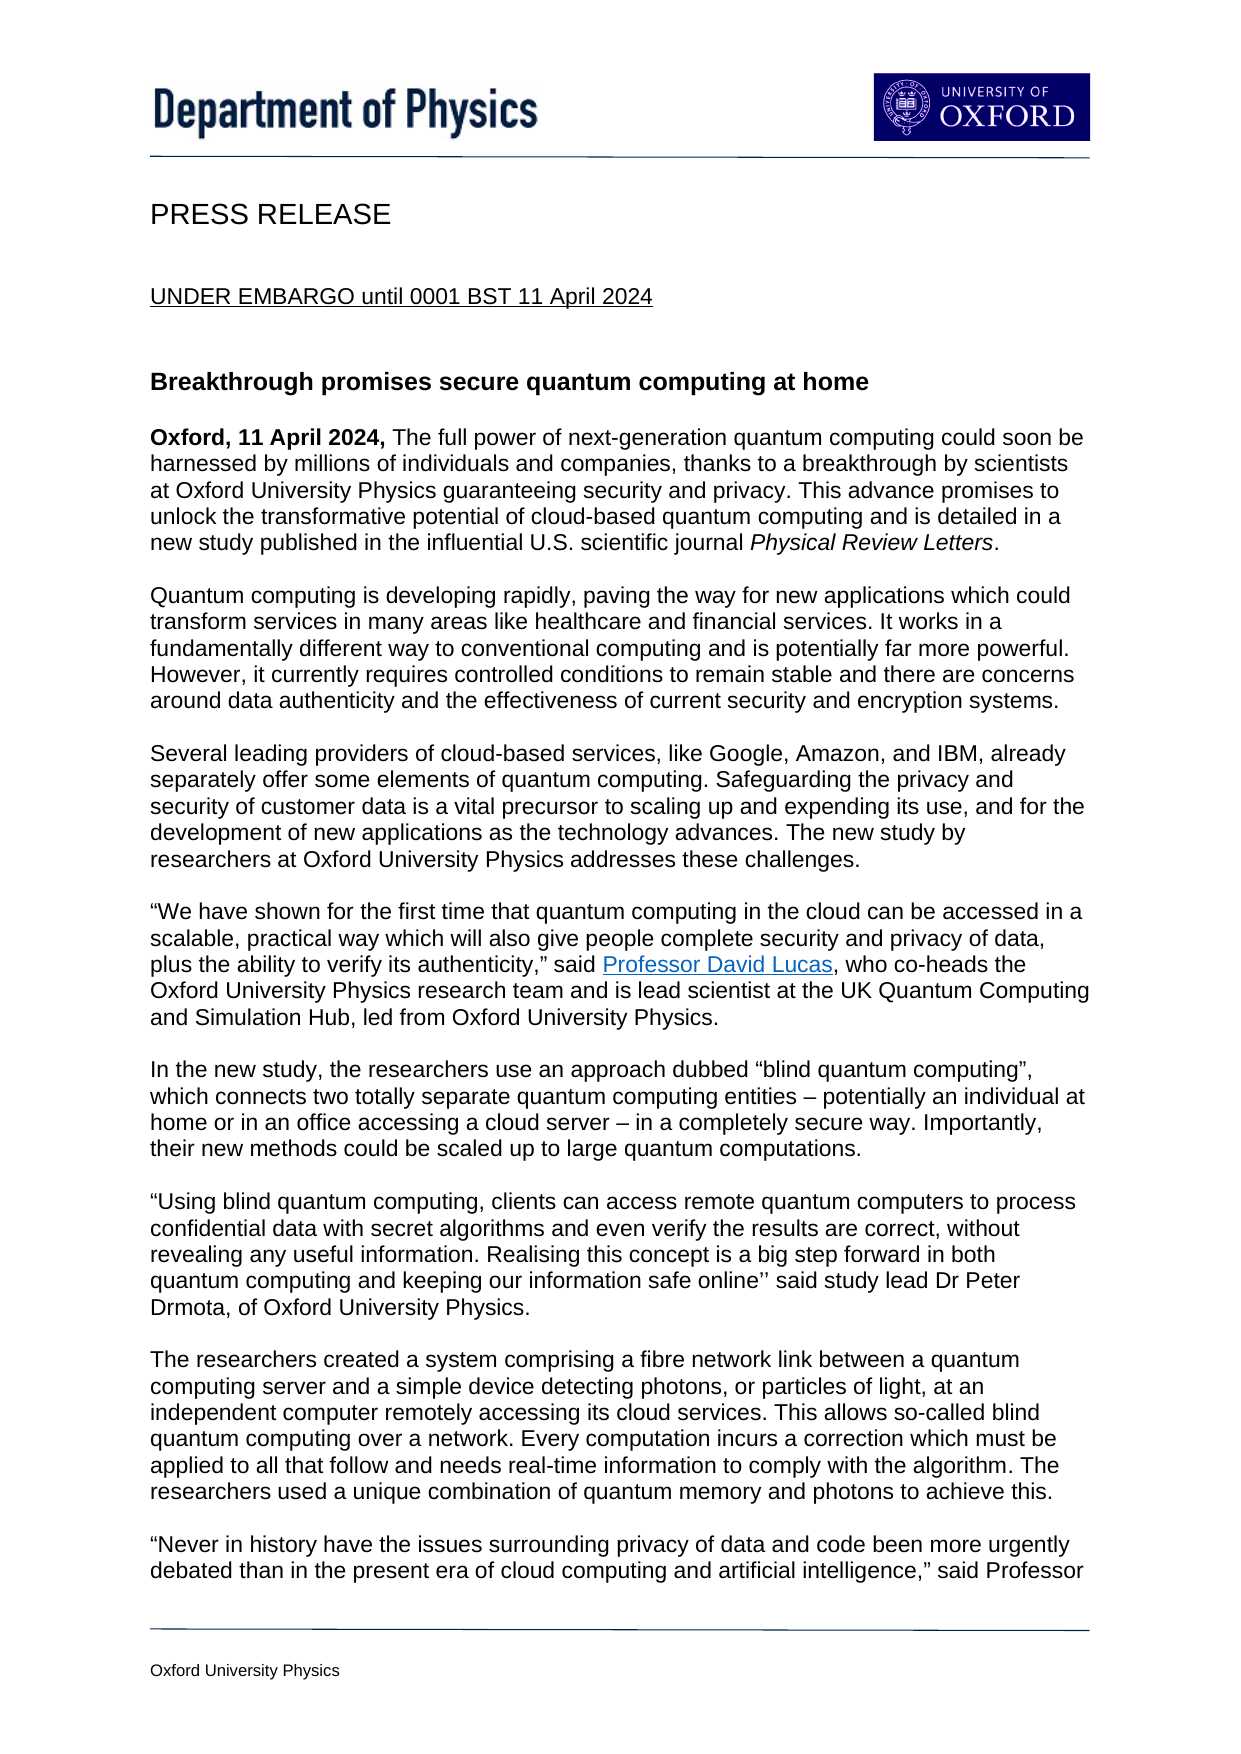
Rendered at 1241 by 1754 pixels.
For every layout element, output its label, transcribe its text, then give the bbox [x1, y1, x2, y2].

text PRESS RELEASE [150, 197, 1090, 231]
text Oxford, 11 April 2024, The full power of next-generation quantum computing could soon be harnessed by millions of individuals and companies, thanks to a breakthrough by scientists at Oxford University Physics guaranteeing security and privacy. This advance promises to unlock the transformative potential of cloud-based quantum computing and is detailed in a new study published in the influential U.S. scientific journal Physical Review Letters. [150, 424, 1090, 556]
picture [873, 73, 1091, 141]
text UNDER EMBARGO until 0001 BST 11 April 2024 [150, 283, 1090, 309]
text The researchers created a system comprising a fibre network link between a quantum computing server and a simple device detecting photons, or particles of light, at an independent computer remotely accessing its cloud services. This allows so-called blind quantum computing over a network. Every computation incurs a correction which must be applied to all that follow and needs real-time information to comply with the algorithm. The researchers used a unique combination of quantum memory and photons to achieve this. [150, 1346, 1090, 1504]
text “Using blind quantum computing, clients can access remote quantum computers to process confidential data with secret algorithms and even verify the results are correct, without revealing any useful information. Realising this concept is a big step forward in both quantum computing and keeping our information safe online’’ said study lead Dr Peter Drmota, of Oxford University Physics. [150, 1188, 1090, 1320]
text Several leading providers of cloud-based services, like Google, Amazon, and IBM, already separately offer some elements of quantum computing. Safeguarding the privacy and security of customer data is a vital precursor to scaling up and expending its use, and for the development of new applications as the technology advances. The new study by researchers at Oxford University Physics addresses these challenges. [150, 740, 1090, 872]
text In the new study, the researchers use an approach dubbed “blind quantum computing”, which connects two totally separate quantum computing entities – potentially an individual at home or in an office accessing a cloud server – in a completely secure way. Importantly, their new methods could be scaled up to large quantum computations. [150, 1056, 1090, 1162]
picture [150, 86, 539, 141]
text “We have shown for the first time that quantum computing in the cloud can be accessed in a scalable, practical way which will also give people complete security and privacy of data, plus the ability to verify its authenticity,” said Professor David Lucas, who co-heads the Oxford University Physics research team and is lead scientist at the UK Quantum Computing and Simulation Hub, led from Oxford University Physics. [150, 898, 1090, 1030]
text Quantum computing is developing rapidly, paving the way for new applications which could transform services in many areas like healthcare and financial services. It works in a fundamentally different way to conventional computing and is potentially far more powerful. However, it currently requires controlled conditions to remain stable and there are concerns around data authenticity and the effectiveness of current security and encryption systems. [150, 582, 1110, 714]
text Breakthrough promises secure quantum computing at home [150, 367, 1154, 424]
